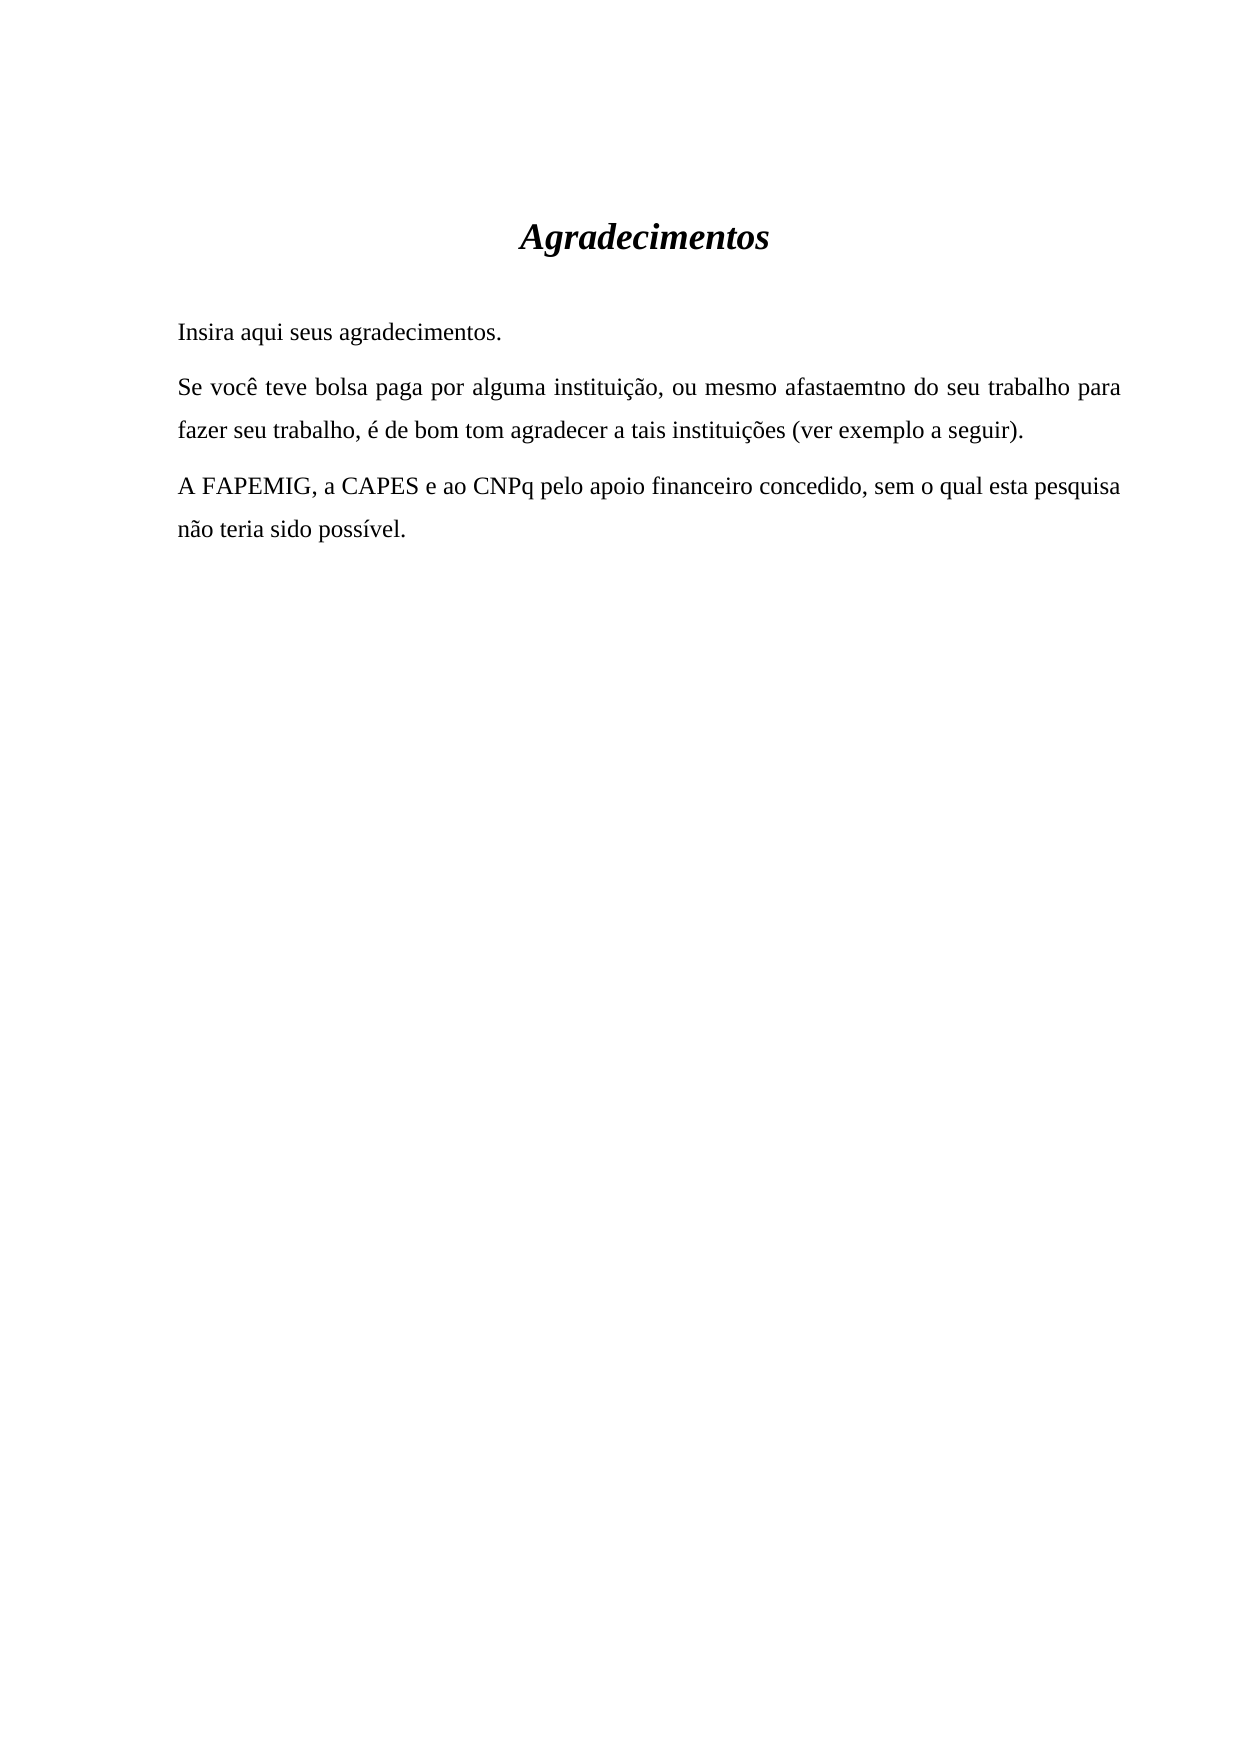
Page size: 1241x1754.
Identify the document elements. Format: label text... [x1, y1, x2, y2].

text Agradecimentos [177, 215, 1116, 258]
text A FAPEMIG, a CAPES e ao CNPq pelo apoio financeiro concedido, sem o qual esta pesquisa não teria sido possível. [177, 471, 1122, 543]
text Insira aqui seus agradecimentos. [177, 317, 1122, 346]
text Se você teve bolsa paga por alguma instituição, ou mesmo afastaemtno do seu trabalho para fazer seu trabalho, é de bom tom agradecer a tais instituições (ver exemplo a seguir). [177, 372, 1122, 444]
